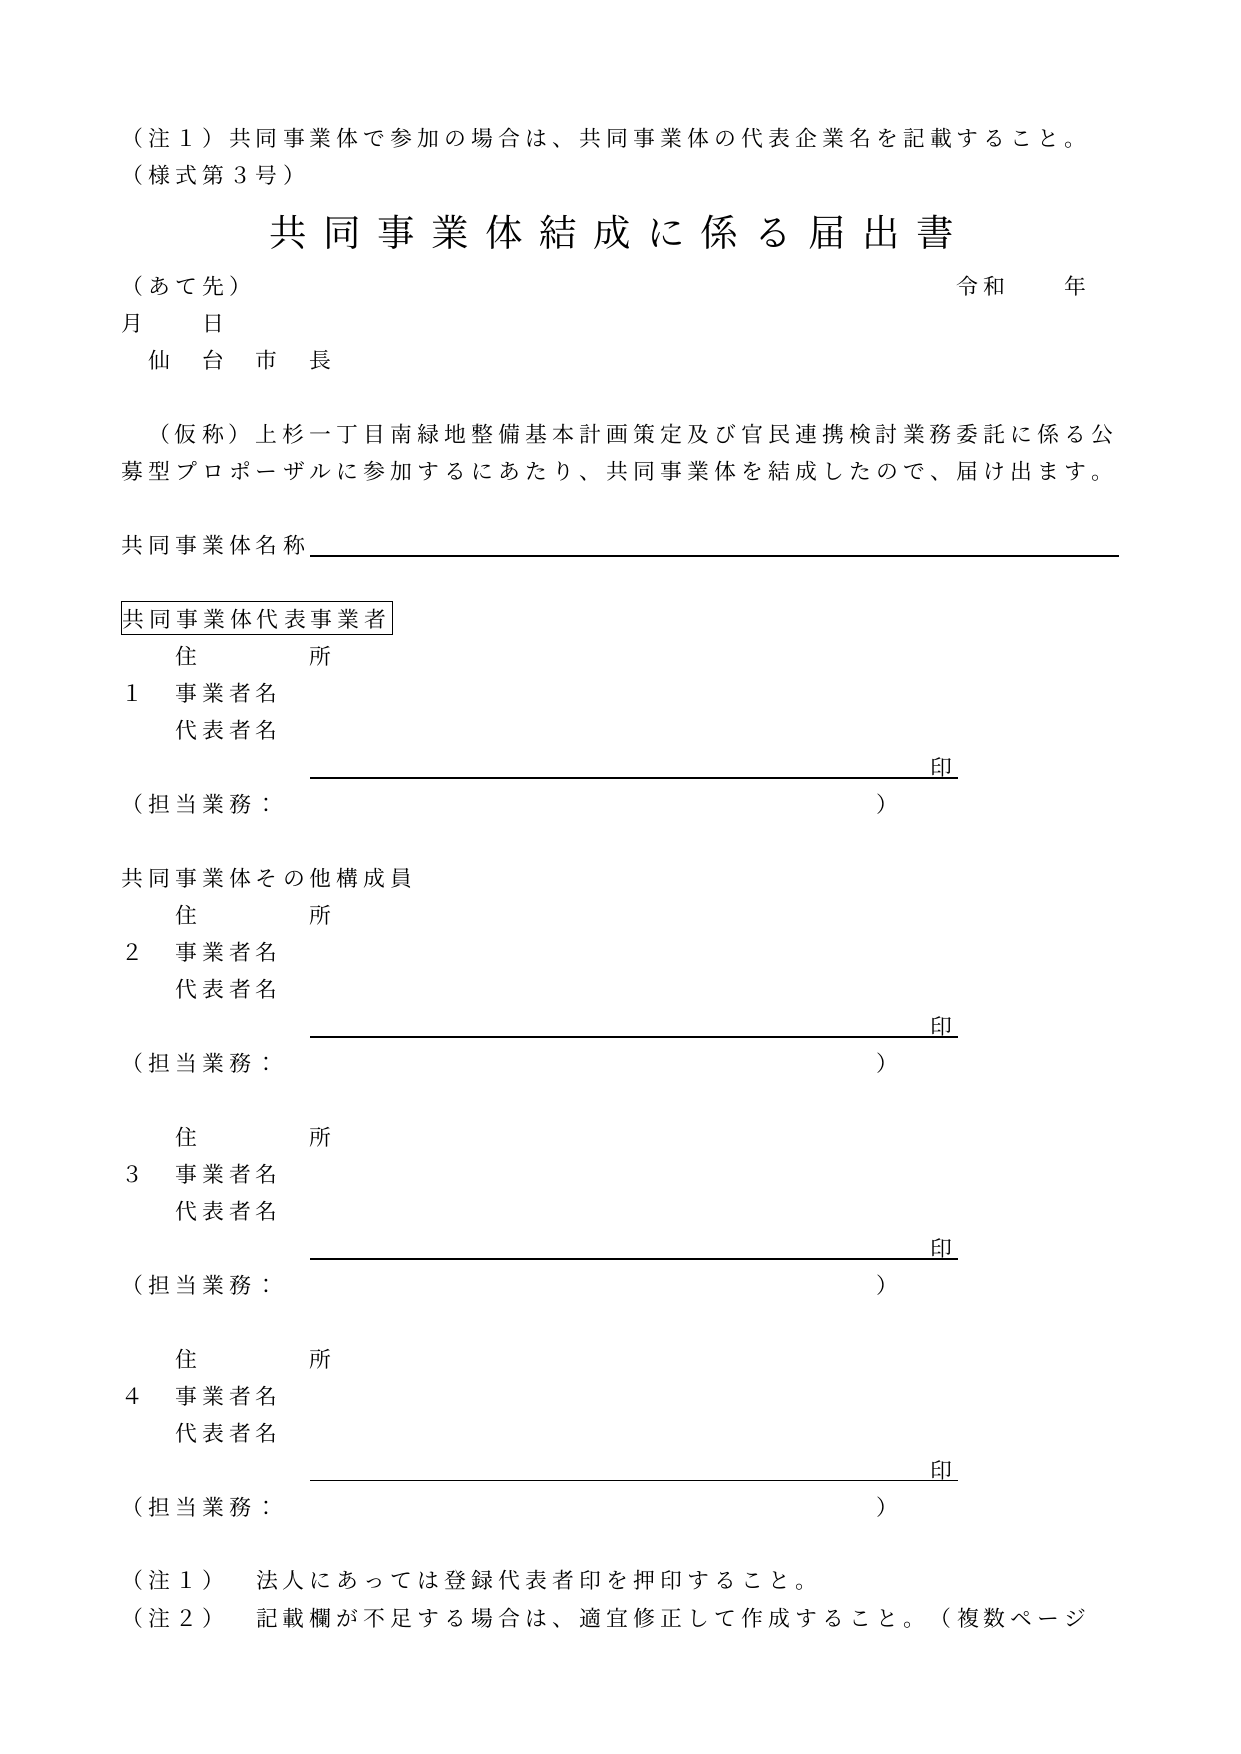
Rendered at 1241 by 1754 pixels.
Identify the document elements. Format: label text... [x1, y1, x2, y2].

text （あて先） 令和 年 月 日 [121, 267, 1119, 341]
text （担当業務： ） [121, 1043, 1119, 1080]
text 住 所 [121, 1117, 1119, 1154]
text 代表者名 [121, 711, 1119, 747]
text ３ 事業者名 [121, 1154, 1119, 1191]
text （注１）共同事業体で参加の場合は、共同事業体の代表企業名を記載すること。 [121, 119, 1119, 156]
text 代表者名 [121, 969, 1119, 1006]
text ４ 事業者名 [121, 1376, 1119, 1413]
text 共同事業体名称 [121, 526, 1119, 563]
text （様式第３号） [121, 156, 1119, 193]
text （担当業務： ） [121, 1265, 1119, 1302]
text （担当業務： ） [121, 784, 1119, 821]
text 住 所 [121, 637, 1119, 673]
text 共同事業体その他構成員 [121, 858, 1119, 895]
text 住 所 [121, 1339, 1119, 1376]
text 印 [121, 1450, 1119, 1487]
text 印 [121, 1228, 1119, 1265]
text 共同事業体結成に係る届出書 [121, 193, 1119, 267]
text 共同事業体代表事業者 [121, 599, 1119, 637]
text 代表者名 [121, 1413, 1119, 1450]
list 法人にあっては登録代表者印を押印すること。 [121, 1561, 1119, 1598]
text １ 事業者名 [121, 673, 1119, 711]
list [121, 1598, 1119, 1635]
text （担当業務： ） [121, 1487, 1119, 1524]
text 住 所 [121, 895, 1119, 932]
text 印 [121, 1006, 1119, 1043]
text 仙 台 市 長 [121, 341, 1119, 378]
text ２ 事業者名 [121, 932, 1119, 969]
text 代表者名 [121, 1191, 1119, 1228]
text 印 [121, 747, 1119, 784]
text （仮称）上杉一丁目南緑地整備基本計画策定及び官民連携検討業務委託に係る公募型プロポーザルに参加するにあたり、共同事業体を結成したので、届け出ます。 [121, 415, 1119, 489]
